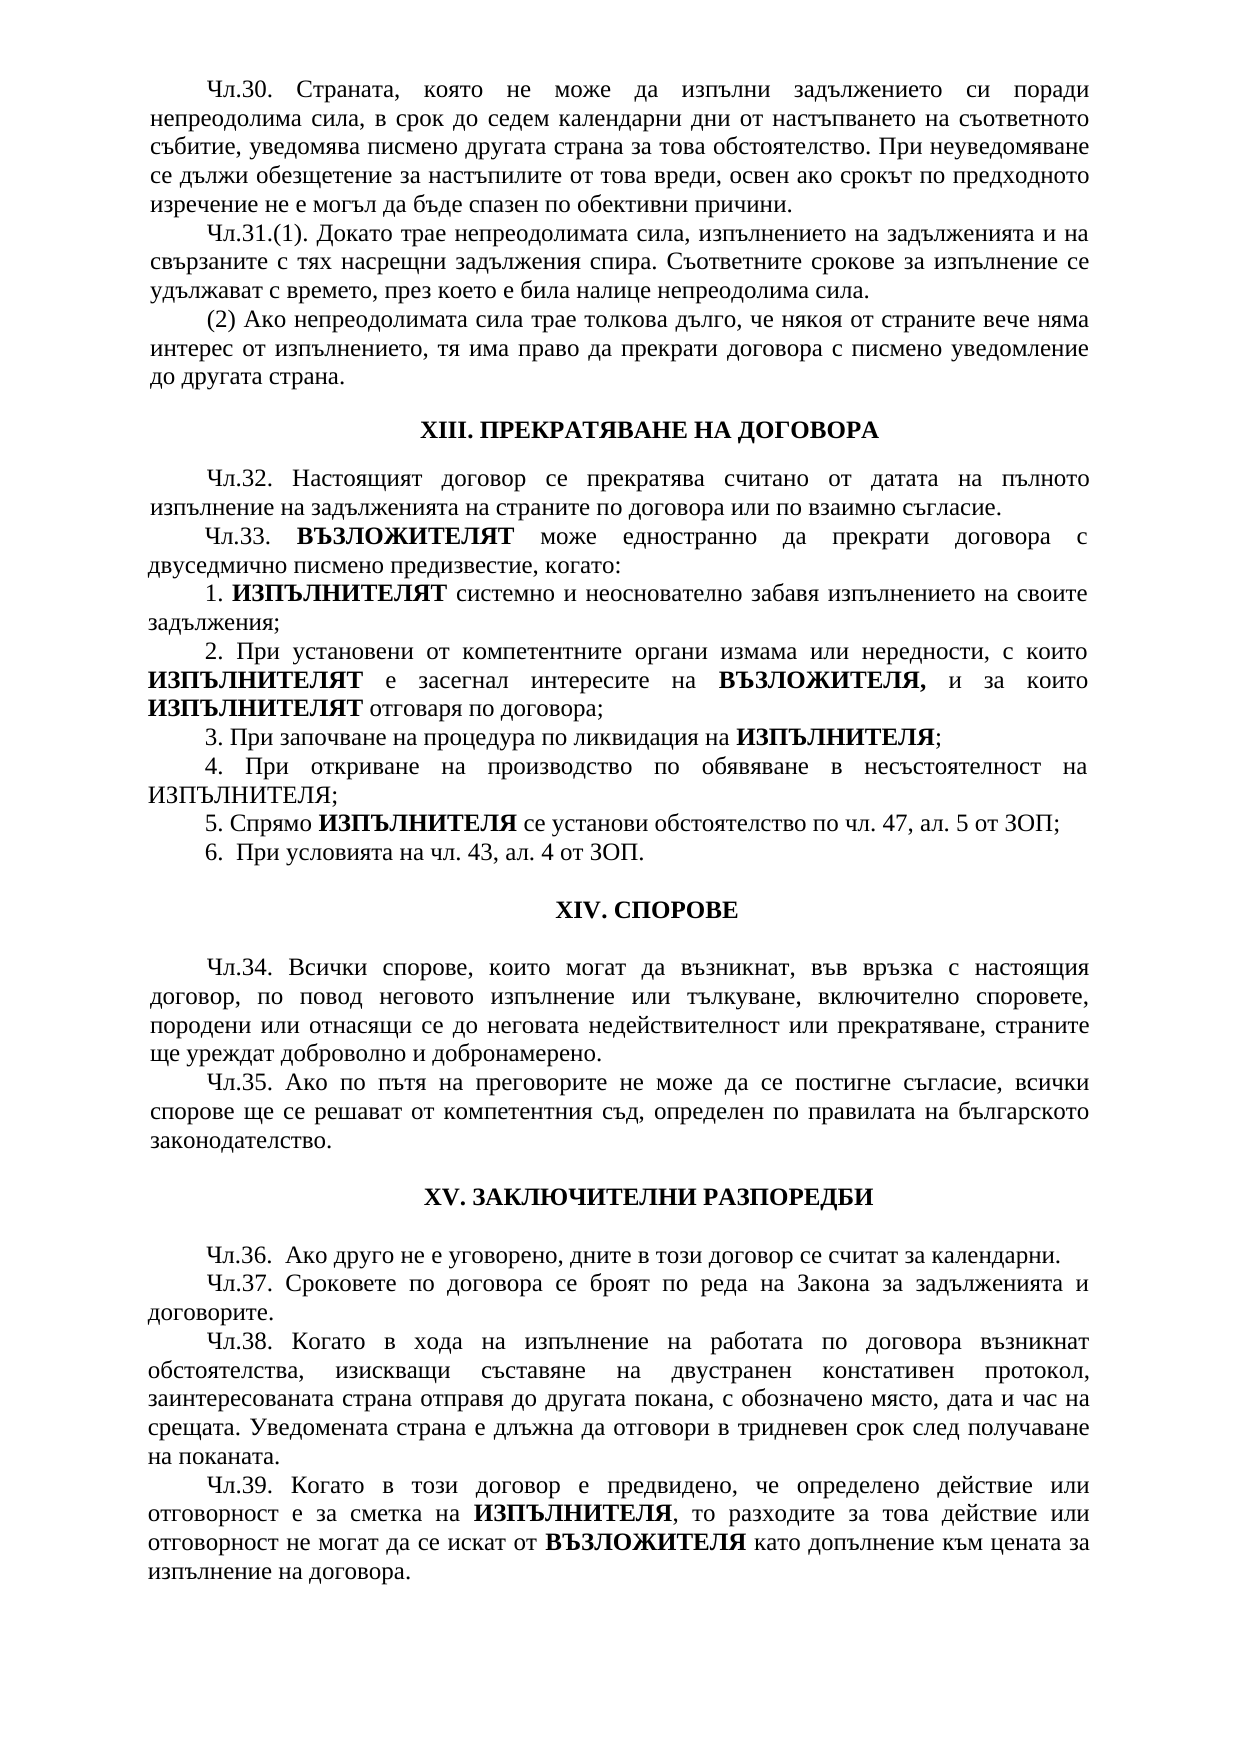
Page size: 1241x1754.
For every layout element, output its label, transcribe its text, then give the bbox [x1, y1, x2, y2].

text 6. При условията на чл. 43, ал. 4 от ЗОП. [204, 837, 1093, 866]
text Чл.39. Когато в този договор е предвидено, че определено действие или отговорност е за сметка на ИЗПЪЛНИТЕЛЯ, то разходите за това действие или отговорност не могат да се искат от ВЪЗЛОЖИТЕЛЯ като допълнение към цената за изпълнение на договора. [148, 1470, 1091, 1585]
text Чл.33. ВЪЗЛОЖИТЕЛЯТ може едностранно да прекрати договора с двуседмично писмено предизвестие, когато: [148, 521, 1088, 578]
text Чл.30. Страната, която не може да изпълни задължението си поради непреодолима сила, в срок до седем календарни дни от настъпването на съответното събитие, уведомява писмено другата страна за това обстоятелство. При неуведомяване се дължи обезщетение за настъпилите от това вреди, освен ако срокът по предходното изречение не е могъл да бъде спазен по обективни причини. [150, 74, 1090, 218]
text Чл.37. Сроковете по договора се броят по реда на Закона за задълженията и договорите. [148, 1268, 1091, 1326]
text 4. При откриване на производство по обявяване в несъстоятелност на ИЗПЪЛНИТЕЛЯ; [148, 751, 1088, 808]
text Чл.32. Настоящият договор се прекратява считано от датата на пълното изпълнение на задълженията на страните по договора или по взаимно съгласие. [150, 463, 1091, 521]
text Чл.38. Когато в хода на изпълнение на работата по договора възникнат обстоятелства, изискващи съставяне на двустранен констативен протокол, заинтересованата страна отправя до другата покана, с обозначено място, дата и час на срещата. Уведомената страна е длъжна да отговори в тридневен срок след получаване на поканата. [148, 1326, 1091, 1470]
text Чл.35. Ако по пътя на преговорите не може да се постигне съгласие, всички спорове ще се решават от компетентния съд, определен по правилата на българското законодателство. [150, 1067, 1091, 1153]
text 3. При започване на процедура по ликвидация на ИЗПЪЛНИТЕЛЯ; [148, 722, 1088, 751]
text XV. ЗАКЛЮЧИТЕЛНИ РАЗПОРЕДБИ [148, 1182, 1091, 1211]
text 5. Спрямо ИЗПЪЛНИТЕЛЯ се установи обстоятелство по чл. 47, ал. 5 от ЗОП; [148, 808, 1088, 837]
text Чл.36. Ако друго не е уговорено, дните в този договор се считат за календарни. [150, 1240, 1091, 1268]
text 2. При установени от компетентните органи измама или нередности, с които ИЗПЪЛНИТЕЛЯТ е засегнал интересите на ВЪЗЛОЖИТЕЛЯ, и за които ИЗПЪЛНИТЕЛЯТ отговаря по договора; [148, 636, 1088, 722]
text XIII. ПРЕКРАТЯВАНЕ НА ДОГОВОРА [148, 419, 1093, 443]
text XIV. СПОРОВЕ [148, 895, 1088, 923]
text 1. ИЗПЪЛНИТЕЛЯТ системно и неоснователно забавя изпълнението на своите задължения; [148, 578, 1088, 636]
text Чл.34. Всички спорове, които могат да възникнат, във връзка с настоящия договор, по повод неговото изпълнение или тълкуване, включително споровете, породени или отнасящи се до неговата недействителност или прекратяване, страните ще уреждат доброволно и добронамерено. [150, 952, 1091, 1067]
text Чл.31.(1). Докато трае непреодолимата сила, изпълнението на задълженията и на свързаните с тях насрещни задължения спира. Съответните срокове за изпълнение се удължават с времето, през което е била налице непреодолима сила. [150, 218, 1090, 304]
text (2) Ако непреодолимата сила трае толкова дълго, че някоя от страните вече няма интерес от изпълнението, тя има право да прекрати договора с писмено уведомление до другата страна. [150, 304, 1090, 390]
